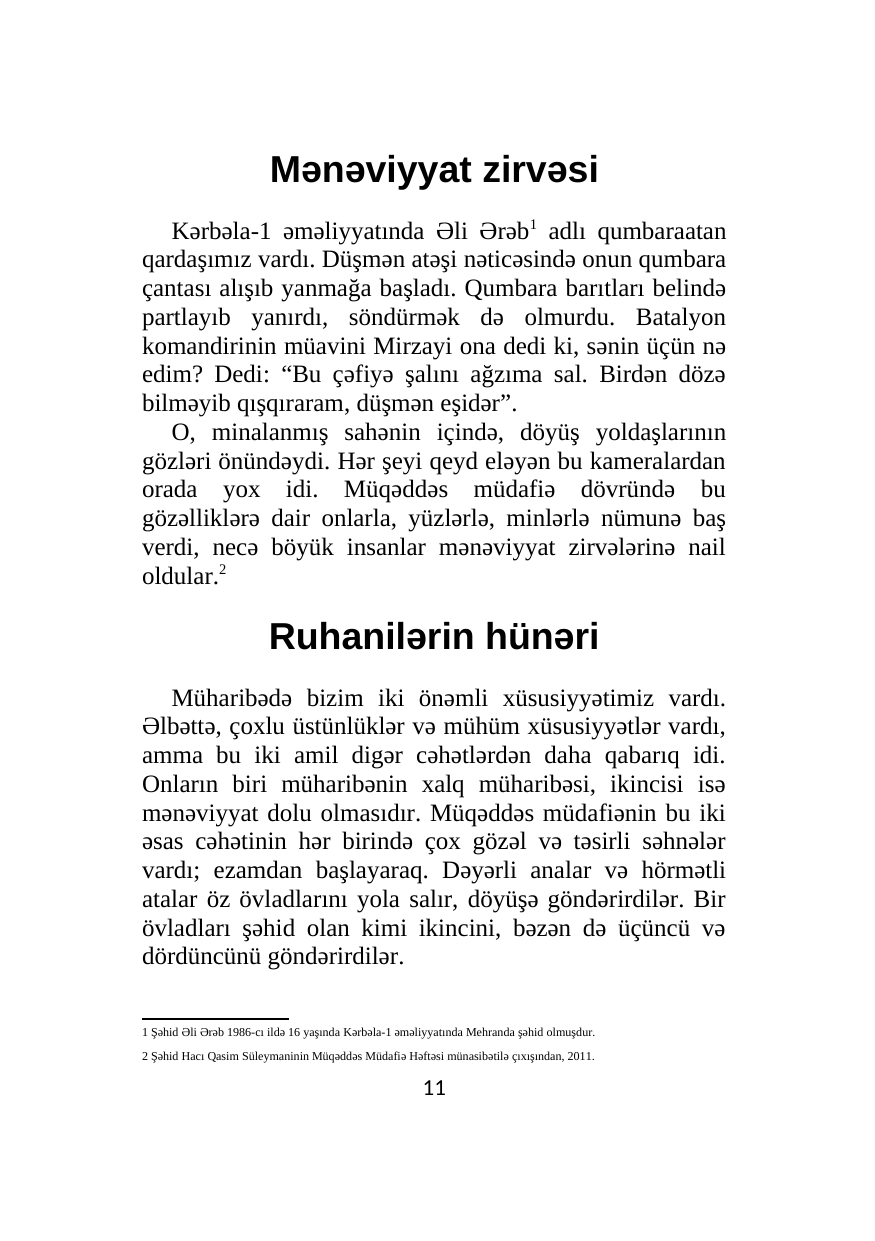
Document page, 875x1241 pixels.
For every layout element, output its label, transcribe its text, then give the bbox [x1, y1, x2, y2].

subtitle Ruhanilərin hünəri [142, 614, 726, 658]
text O, minalanmış sahənin içində, döyüş yoldaşlarının gözləri önündəydi. Hər şeyi qeyd eləyən bu kameralardan orada yox idi. Müqəddəs müdafiə dövründə bu gözəlliklərə dair onlarla, yüzlərlə, minlərlə nümunə baş verdi, necə böyük insanlar mənəviyyat zirvələrinə nail oldular. [142, 417, 726, 589]
text Müharibədə bizim iki önəmli xüsusiyyətimiz vardı. Əlbəttə, çoxlu üstünlüklər və mühüm xüsusiyyətlər vardı, amma bu iki amil digər cəhətlərdən daha qabarıq idi. Onların biri müharibənin xalq müharibəsi, ikincisi isə mənəviyyat dolu olmasıdır. Müqəddəs müdafiənin bu iki əsas cəhətinin hər birində çox gözəl və təsirli səhnələr vardı; ezamdan başlayaraq. Dəyərli analar və hörmətli atalar öz övladlarını yola salır, döyüşə göndərirdilər. Bir övladları şəhid olan kimi ikincini, bəzən də üçüncü və dördüncünü göndərirdilər. [142, 683, 726, 970]
text Kərbəla-1 əməliyyatında Əli Ərəb adlı qumbaraatan qardaşımız vardı. Düşmən atəşi nəticəsində onun qumbara çantası alışıb yanmağa başladı. Qumbara barıtları belində partlayıb yanırdı, söndürmək də olmurdu. Batalyon komandirinin müavini Mirzayi ona dedi ki, sənin üçün nə edim? Dedi: “Bu çəfiyə şalını ağzıma sal. Birdən dözə bilməyib qışqıraram, düşmən eşidər”. [142, 216, 726, 417]
subtitle Mənəviyyat zirvəsi [142, 148, 726, 191]
